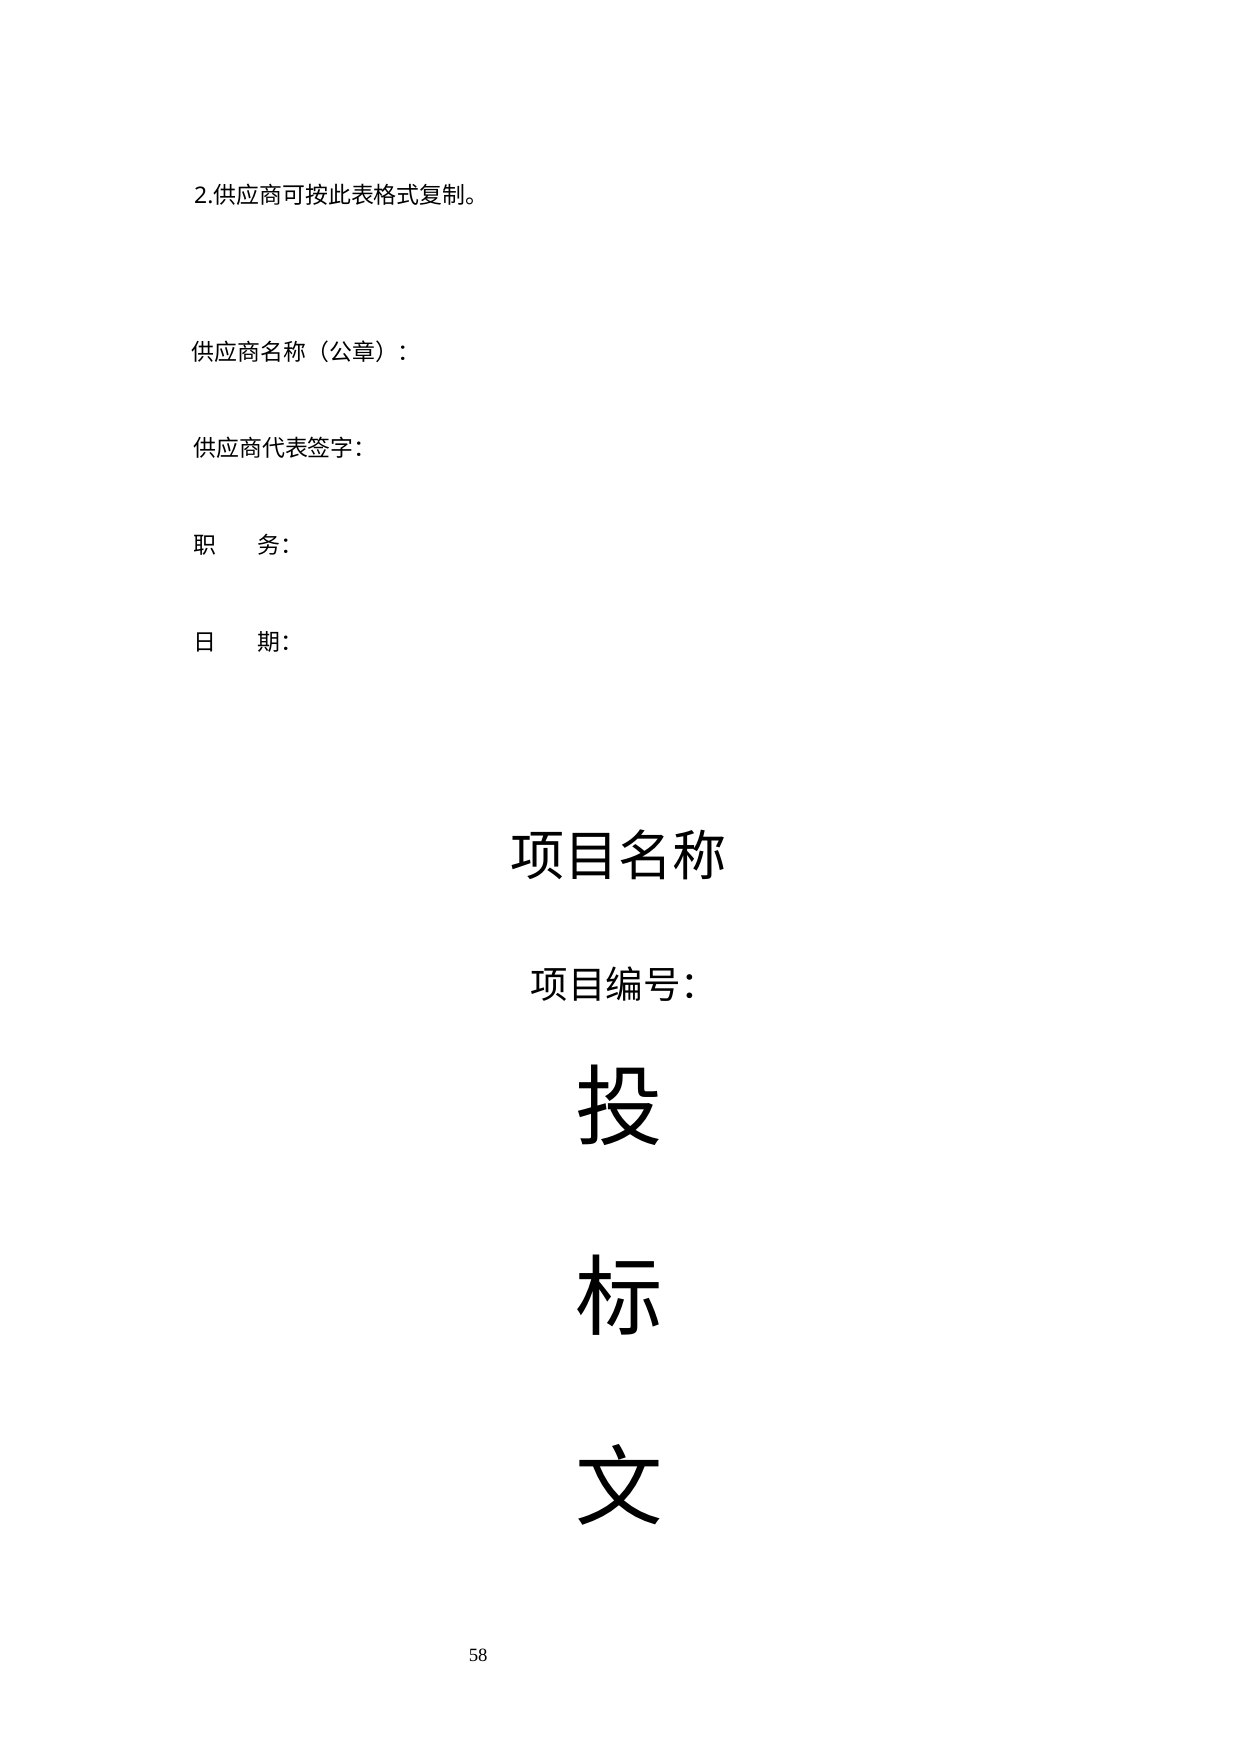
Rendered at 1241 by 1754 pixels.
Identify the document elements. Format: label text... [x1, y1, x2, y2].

text 项目名称 [148, 813, 1089, 891]
text 职 务： [148, 527, 1089, 560]
text 文 [148, 1417, 1089, 1543]
text 2.供应商可按此表格式复制。 [148, 177, 1089, 211]
text 投 [148, 1037, 1089, 1163]
text 供应商代表签字： [148, 430, 1089, 463]
text 标 [148, 1227, 1089, 1353]
text 项目编号： [148, 955, 1101, 1009]
text 供应商名称（公章）： [191, 333, 1089, 367]
text 日 期： [148, 623, 1089, 657]
